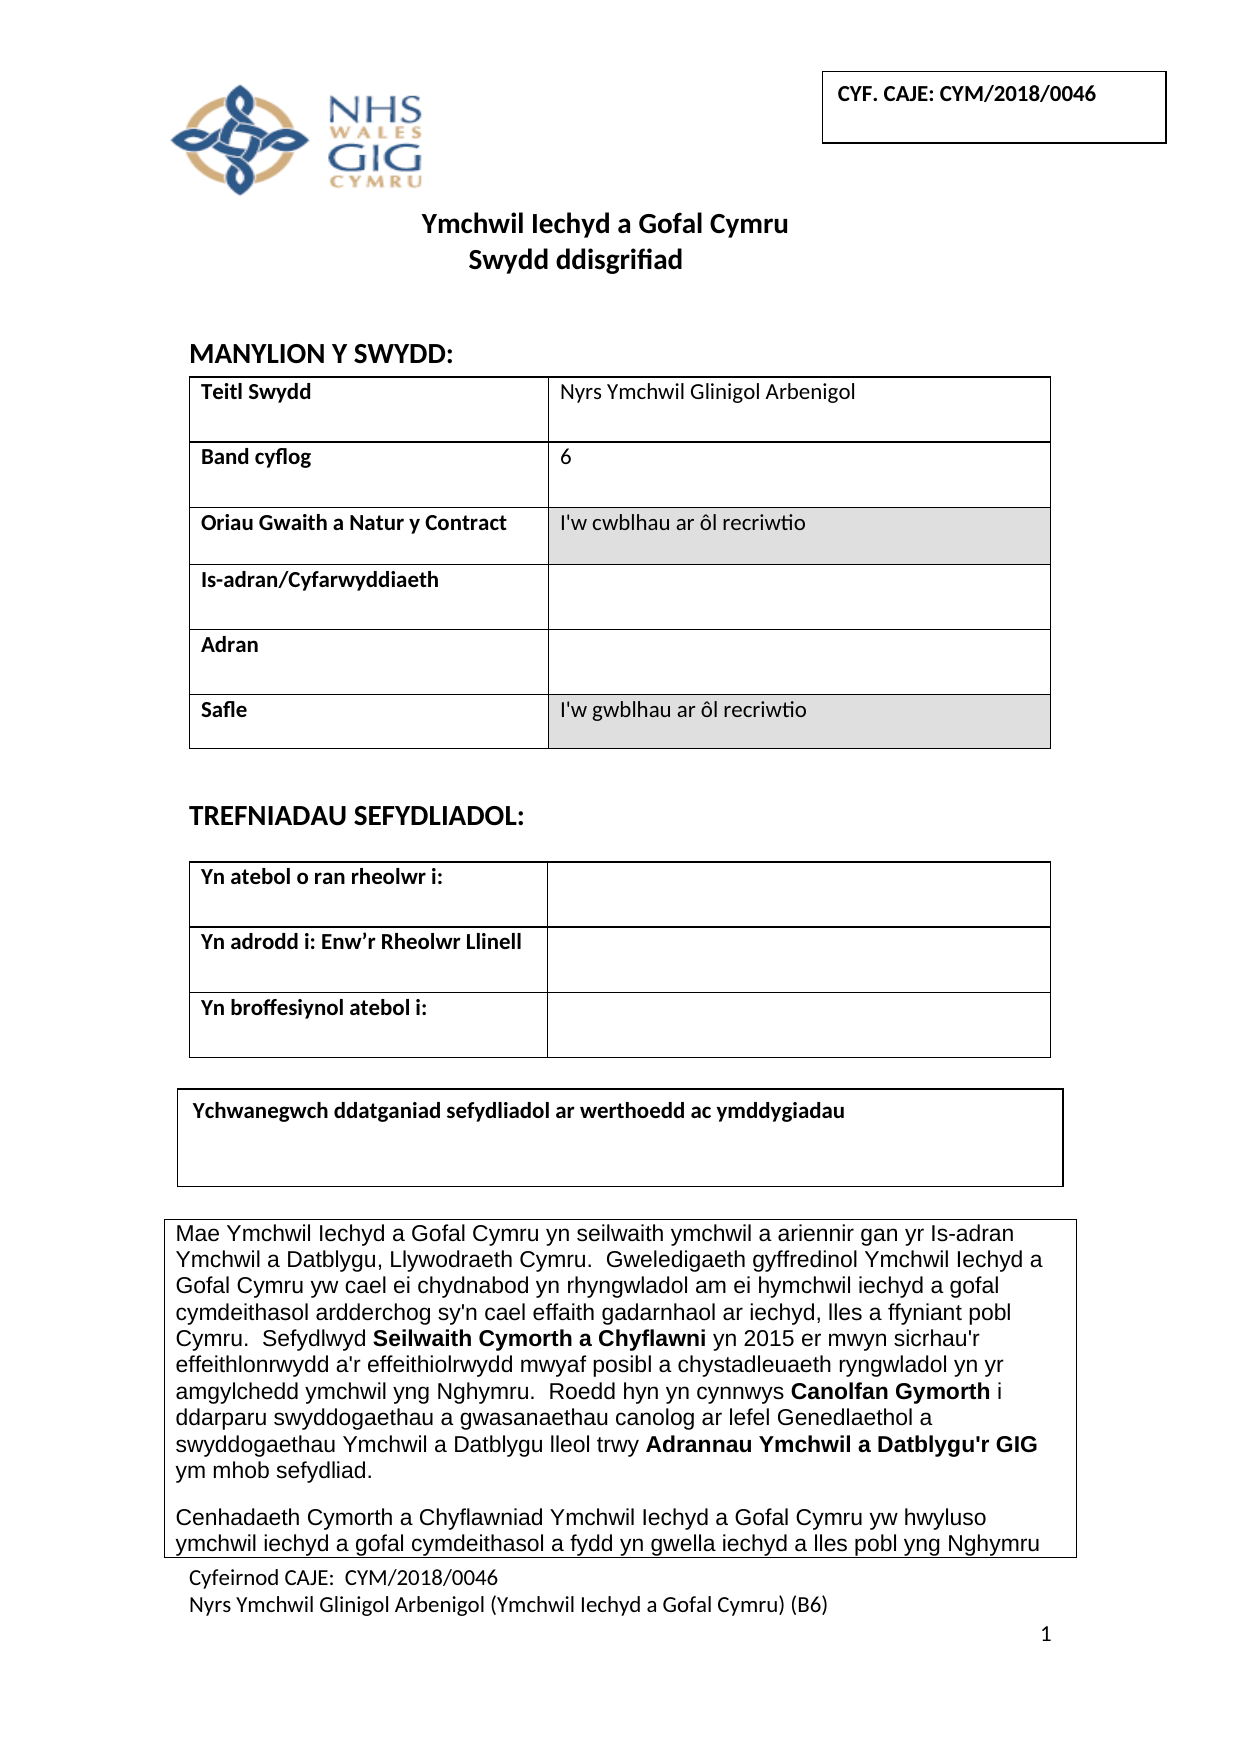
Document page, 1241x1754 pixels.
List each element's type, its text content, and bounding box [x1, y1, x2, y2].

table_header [165, 1220, 1076, 1557]
table_header Teitl Swydd [190, 378, 548, 441]
table_cell [548, 993, 1050, 1057]
table_header Yn atebol o ran rheolwr i: [190, 863, 547, 926]
text TREFNIADAU SEFYDLIADOL: [189, 797, 1051, 833]
table_header Nyrs Ymchwil Glinigol Arbenigol [549, 378, 1050, 441]
table_cell Band cyflog [190, 443, 548, 507]
table_cell [549, 565, 1050, 629]
table_cell [549, 630, 1050, 694]
table_cell Is-adran/Cyfarwyddiaeth [190, 565, 548, 629]
table_header [548, 863, 1050, 926]
table_cell 6 [549, 443, 1050, 507]
text Ymchwil Iechyd a Gofal Cymru [159, 205, 1051, 241]
table_cell Yn adrodd i: Enw’r Rheolwr Llinell [190, 928, 547, 992]
table_cell Adran [190, 630, 548, 694]
table_cell I'w gwblhau ar ôl recriwtio [549, 695, 1050, 748]
table_cell Safle [190, 695, 548, 748]
picture [159, 70, 454, 206]
text Swydd ddisgrifiad [100, 241, 1051, 276]
table_cell Oriau Gwaith a Natur y Contract [190, 508, 548, 564]
table_cell I'w cwblhau ar ôl recriwtio [549, 508, 1050, 564]
table_cell Yn broffesiynol atebol i: [190, 993, 547, 1057]
table_cell [548, 928, 1050, 992]
text MANYLION Y SWYDD: [189, 335, 1051, 371]
